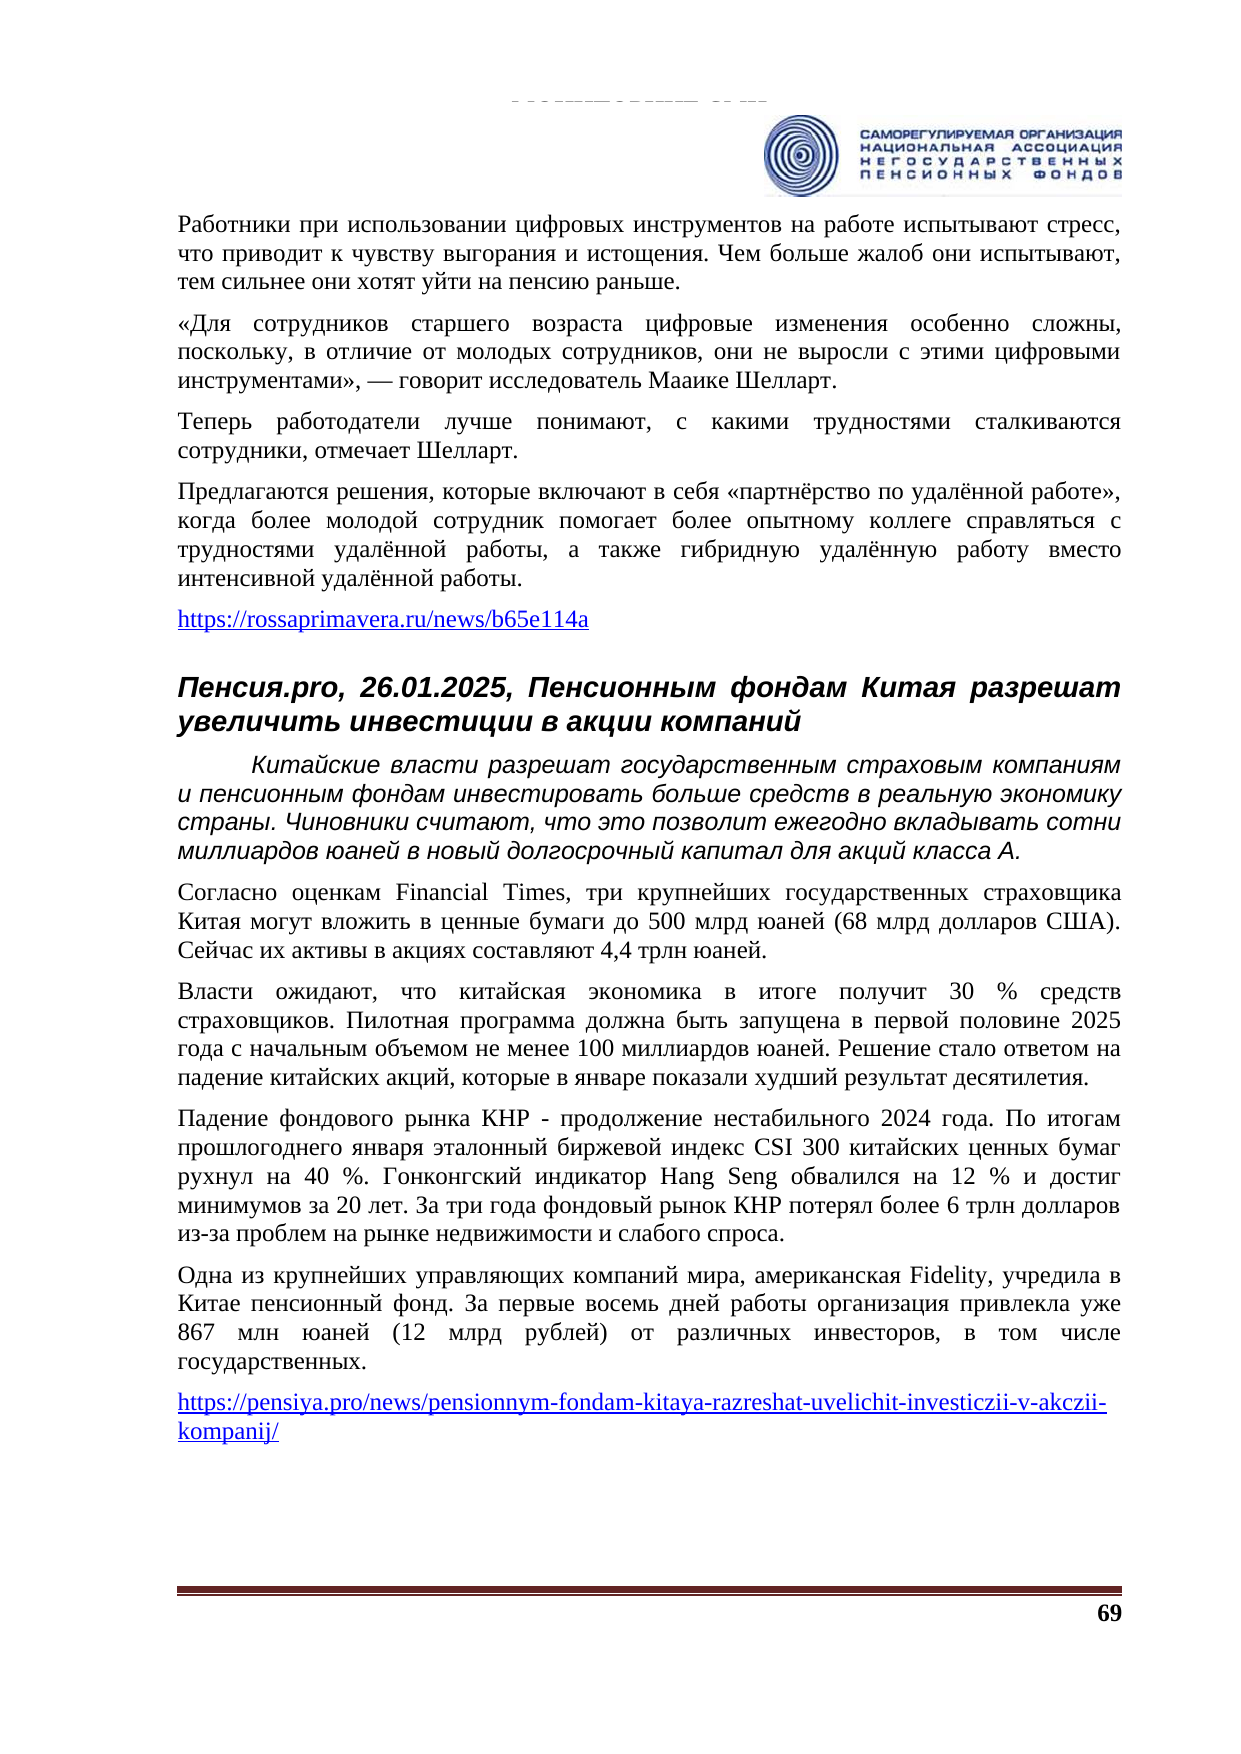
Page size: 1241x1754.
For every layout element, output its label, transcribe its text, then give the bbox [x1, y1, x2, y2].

text https://rossaprimavera.ru/news/b65e114a [177, 604, 1122, 633]
text Согласно оценкам Financial Times, три крупнейших государственных страховщика Китая могут вложить в ценные бумаги до 500 млрд юаней (68 млрд долларов США). Сейчас их активы в акциях составляют 4,4 трлн юаней. [177, 877, 1122, 963]
text Теперь работодатели лучше понимают, с какими трудностями сталкиваются сотрудники, отмечает Шелларт. [177, 406, 1122, 464]
text Предлагаются решения, которые включают в себя «партнёрство по удалённой работе», когда более молодой сотрудник помогает более опытному коллеге справляться с трудностями удалённой работы, а также гибридную удалённую работу вместо интенсивной удалённой работы. [177, 476, 1122, 591]
subtitle Китайские власти разрешат государственным страховым компаниям и пенсионным фондам инвестировать больше средств в реальную экономику страны. Чиновники считают, что это позволит ежегодно вкладывать сотни миллиардов юаней в новый долгосрочный капитал для акций класса A. [177, 750, 1122, 865]
text https://pensiya.pro/news/pensionnym-fondam-kitaya-razreshat-uvelichit-investiczii-v-akczii-kompanij/ [177, 1387, 1122, 1445]
picture [764, 115, 1122, 197]
text «Для сотрудников старшего возраста цифровые изменения особенно сложны, поскольку, в отличие от молодых сотрудников, они не выросли с этими цифровыми инструментами», — говорит исследователь Мааике Шелларт. [177, 308, 1122, 394]
text Власти ожидают, что китайская экономика в итоге получит 30 % средств страховщиков. Пилотная программа должна быть запущена в первой половине 2025 года с начальным объемом не менее 100 миллиардов юаней. Решение стало ответом на падение китайских акций, которые в январе показали худший результат десятилетия. [177, 976, 1122, 1091]
text Падение фондового рынка КНР - продолжение нестабильного 2024 года. По итогам прошлогоднего января эталонный биржевой индекс CSI 300 китайских ценных бумаг рухнул на 40 %. Гонконгский индикатор Hang Seng обвалился на 12 % и достиг минимумов за 20 лет. За три года фондовый рынок КНР потерял более 6 трлн долларов из-за проблем на рынке недвижимости и слабого спроса. [177, 1103, 1122, 1247]
text Работники при использовании цифровых инструментов на работе испытывают стресс, что приводит к чувству выгорания и истощения. Чем больше жалоб они испытывают, тем сильнее они хотят уйти на пенсию раньше. [177, 209, 1122, 295]
text Одна из крупнейших управляющих компаний мира, американская Fidelity, учредила в Китае пенсионный фонд. За первые восемь дней работы организация привлекла уже 867 млн юаней (12 млрд рублей) от различных инвесторов, в том числе государственных. [177, 1260, 1122, 1375]
subtitle Пенсия.pro, 26.01.2025, Пенсионным фондам Китая разрешат увеличить инвестиции в акции компаний [177, 670, 1122, 737]
